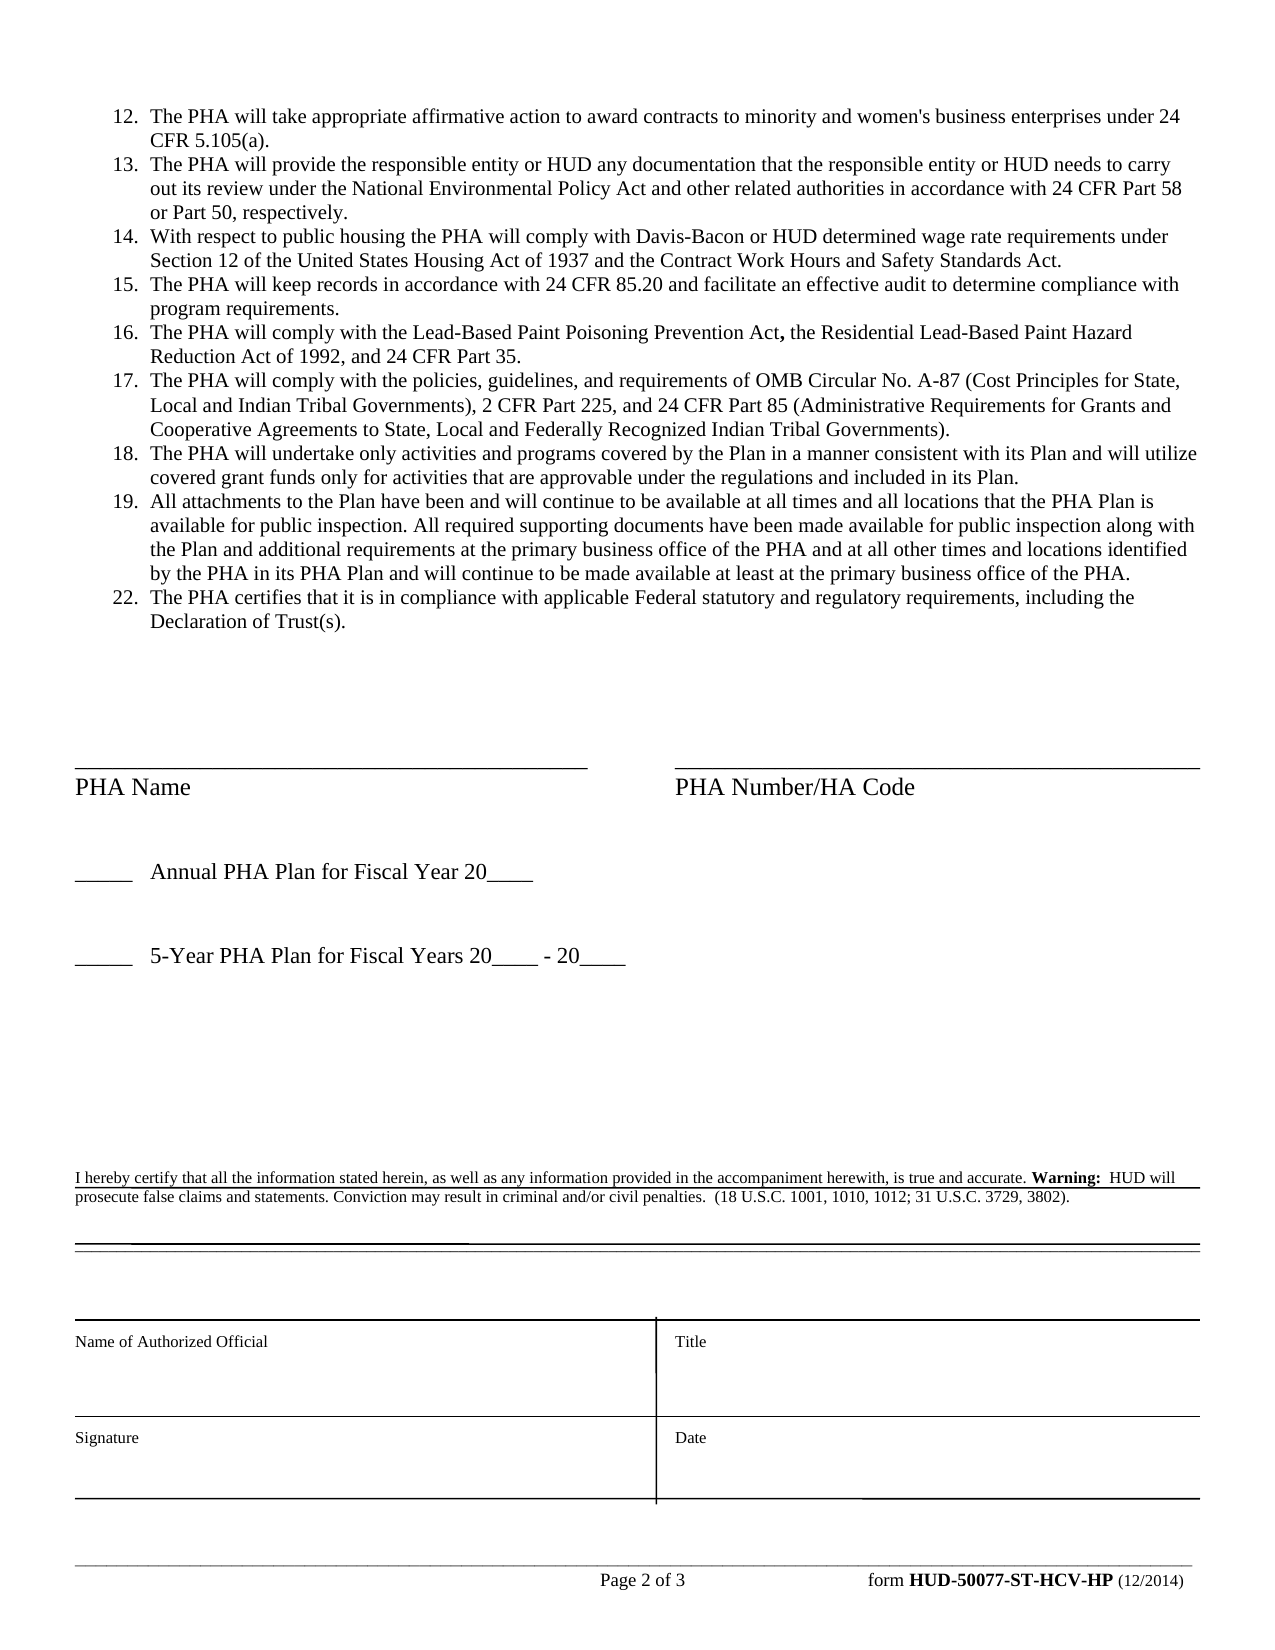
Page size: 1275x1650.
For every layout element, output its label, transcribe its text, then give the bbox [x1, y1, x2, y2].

text _____ 5-Year PHA Plan for Fiscal Years 20____ - 20____ [75, 942, 1200, 969]
list With respect to public housing the PHA will comply with Davis-Bacon or HUD determined wage rate requirements under Section 12 of the United States Housing Act of 1937 and the Contract Work Hours and Safety Standards Act. [112, 224, 1200, 272]
text 22. The PHA certifies that it is in compliance with applicable Federal statutory and regulatory requirements, including the Declaration of Trust(s). [112, 585, 1200, 633]
list The PHA will provide the responsible entity or HUD any documentation that the responsible entity or HUD needs to carry out its review under the National Environmental Policy Act and other related authorities in accordance with 24 CFR Part 58 or Part 50, respectively. [112, 152, 1200, 224]
text _____ Annual PHA Plan for Fiscal Year 20____ [75, 858, 1200, 885]
list The PHA will take appropriate affirmative action to award contracts to minority and women's business enterprises under 24 CFR 5.105(a). [112, 104, 1200, 152]
list The PHA will undertake only activities and programs covered by the Plan in a manner consistent with its Plan and will utilize covered grant funds only for activities that are approvable under the regulations and included in its Plan. [112, 441, 1200, 489]
text Name of Authorized Official Title [75, 1332, 655, 1351]
text I hereby certify that all the information stated herein, as well as any information provided in the accompaniment herewith, is true and accurate. Warning: HUD will prosecute false claims and statements. Conviction may result in criminal and/or civil penalties. (18 U.S.C. 1001, 1010, 1012; 31 U.S.C. 3729, 3802). [75, 1167, 1200, 1187]
text I hereby certify that all the information stated herein, as well as any information provided in the accompaniment herewith, is true and accurate. Warning: HUD will prosecute false claims and statements. Conviction may result in criminal and/or civil penalties. (18 U.S.C. 1001, 1010, 1012; 31 U.S.C. 3729, 3802). [75, 1189, 1200, 1206]
list The PHA will comply with the Lead-Based Paint Poisoning Prevention Act, the Residential Lead-Based Paint Hazard Reduction Act of 1992, and 24 CFR Part 35. [112, 320, 1200, 368]
list The PHA will comply with the policies, guidelines, and requirements of OMB Circular No. A-87 (Cost Principles for State, Local and Indian Tribal Governments), 2 CFR Part 225, and 24 CFR Part 85 (Administrative Requirements for Grants and Cooperative Agreements to State, Local and Federally Recognized Indian Tribal Governments). [112, 368, 1200, 441]
text Signature Date [658, 1428, 1200, 1447]
list All attachments to the Plan have been and will continue to be available at all times and all locations that the PHA Plan is available for public inspection. All required supporting documents have been made available for public inspection along with the Plan and additional requirements at the primary business office of the PHA and at all other times and locations identified by the PHA in its PHA Plan and will continue to be made available at least at the primary business office of the PHA. [112, 489, 1200, 585]
text Name of Authorized Official Title [658, 1332, 1200, 1351]
text _________________________________________ __________________________________________ PHA Name PHA Number/HA Code [75, 743, 1200, 801]
text Signature Date [75, 1428, 655, 1447]
list The PHA will keep records in accordance with 24 CFR 85.20 and facilitate an effective audit to determine compliance with program requirements. [112, 272, 1200, 320]
